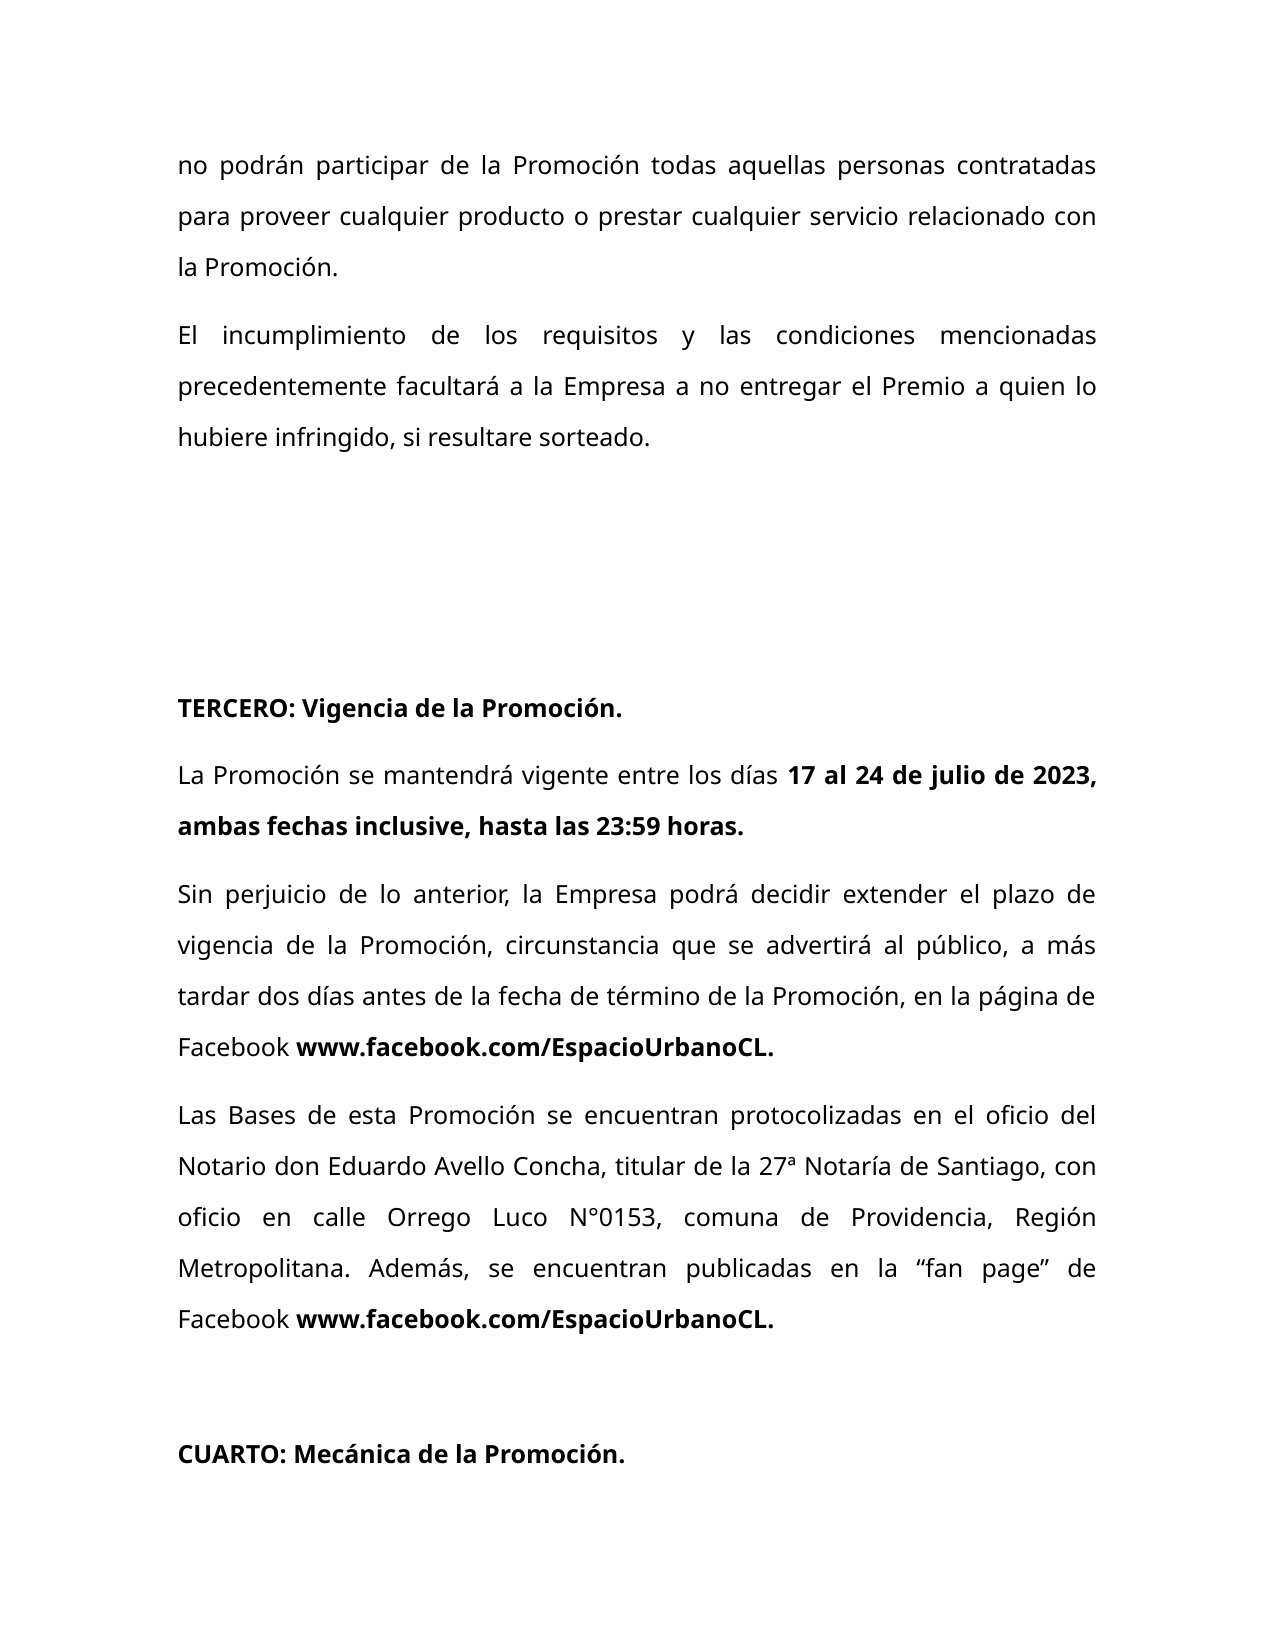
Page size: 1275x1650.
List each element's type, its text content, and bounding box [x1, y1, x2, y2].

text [177, 148, 1098, 284]
text TERCERO: Vigencia de la Promoción. [177, 690, 1098, 724]
text La Promoción se mantendrá vigente entre los días 17 al 24 de julio de 2023, ambas fechas inclusive, hasta las 23:59 horas. [177, 758, 1098, 843]
text Las Bases de esta Promoción se encuentran protocolizadas en el oficio del Notario don Eduardo Avello Concha, titular de la 27ª Notaría de Santiago, con oficio en calle Orrego Luco N°0153, comuna de Providencia, Región Metropolitana. Además, se encuentran publicadas en la “fan page” de Facebook www.facebook.com/EspacioUrbanoCL. [177, 1098, 1098, 1336]
text Sin perjuicio de lo anterior, la Empresa podrá decidir extender el plazo de vigencia de la Promoción, circunstancia que se advertirá al público, a más tardar dos días antes de la fecha de término de la Promoción, en la página de Facebook www.facebook.com/EspacioUrbanoCL. [177, 877, 1098, 1064]
text CUARTO: Mecánica de la Promoción. [177, 1437, 1098, 1471]
text El incumplimiento de los requisitos y las condiciones mencionadas precedentemente facultará a la Empresa a no entregar el Premio a quien lo hubiere infringido, si resultare sorteado. [177, 317, 1098, 453]
